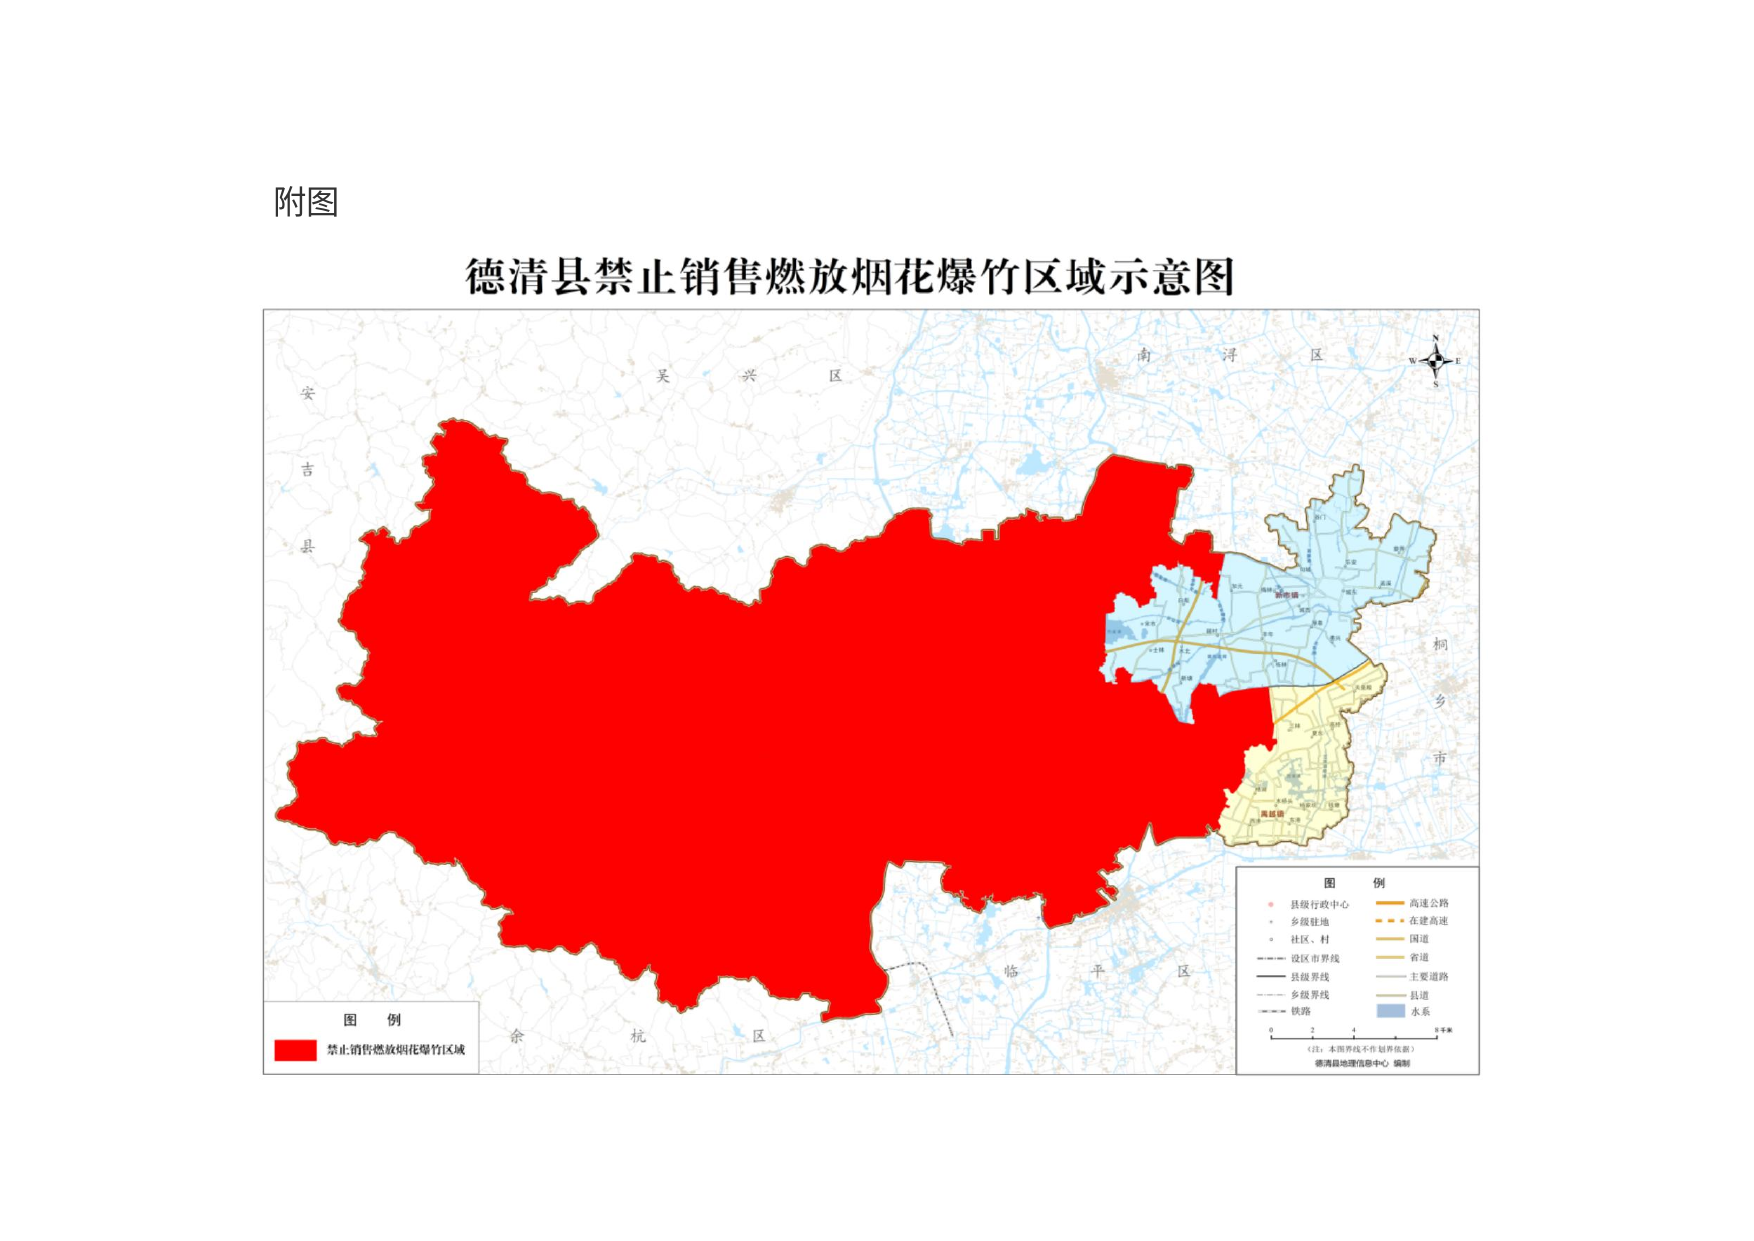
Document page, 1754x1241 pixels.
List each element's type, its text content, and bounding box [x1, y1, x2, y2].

picture [253, 234, 1489, 1083]
text 附图 [207, 166, 1535, 234]
